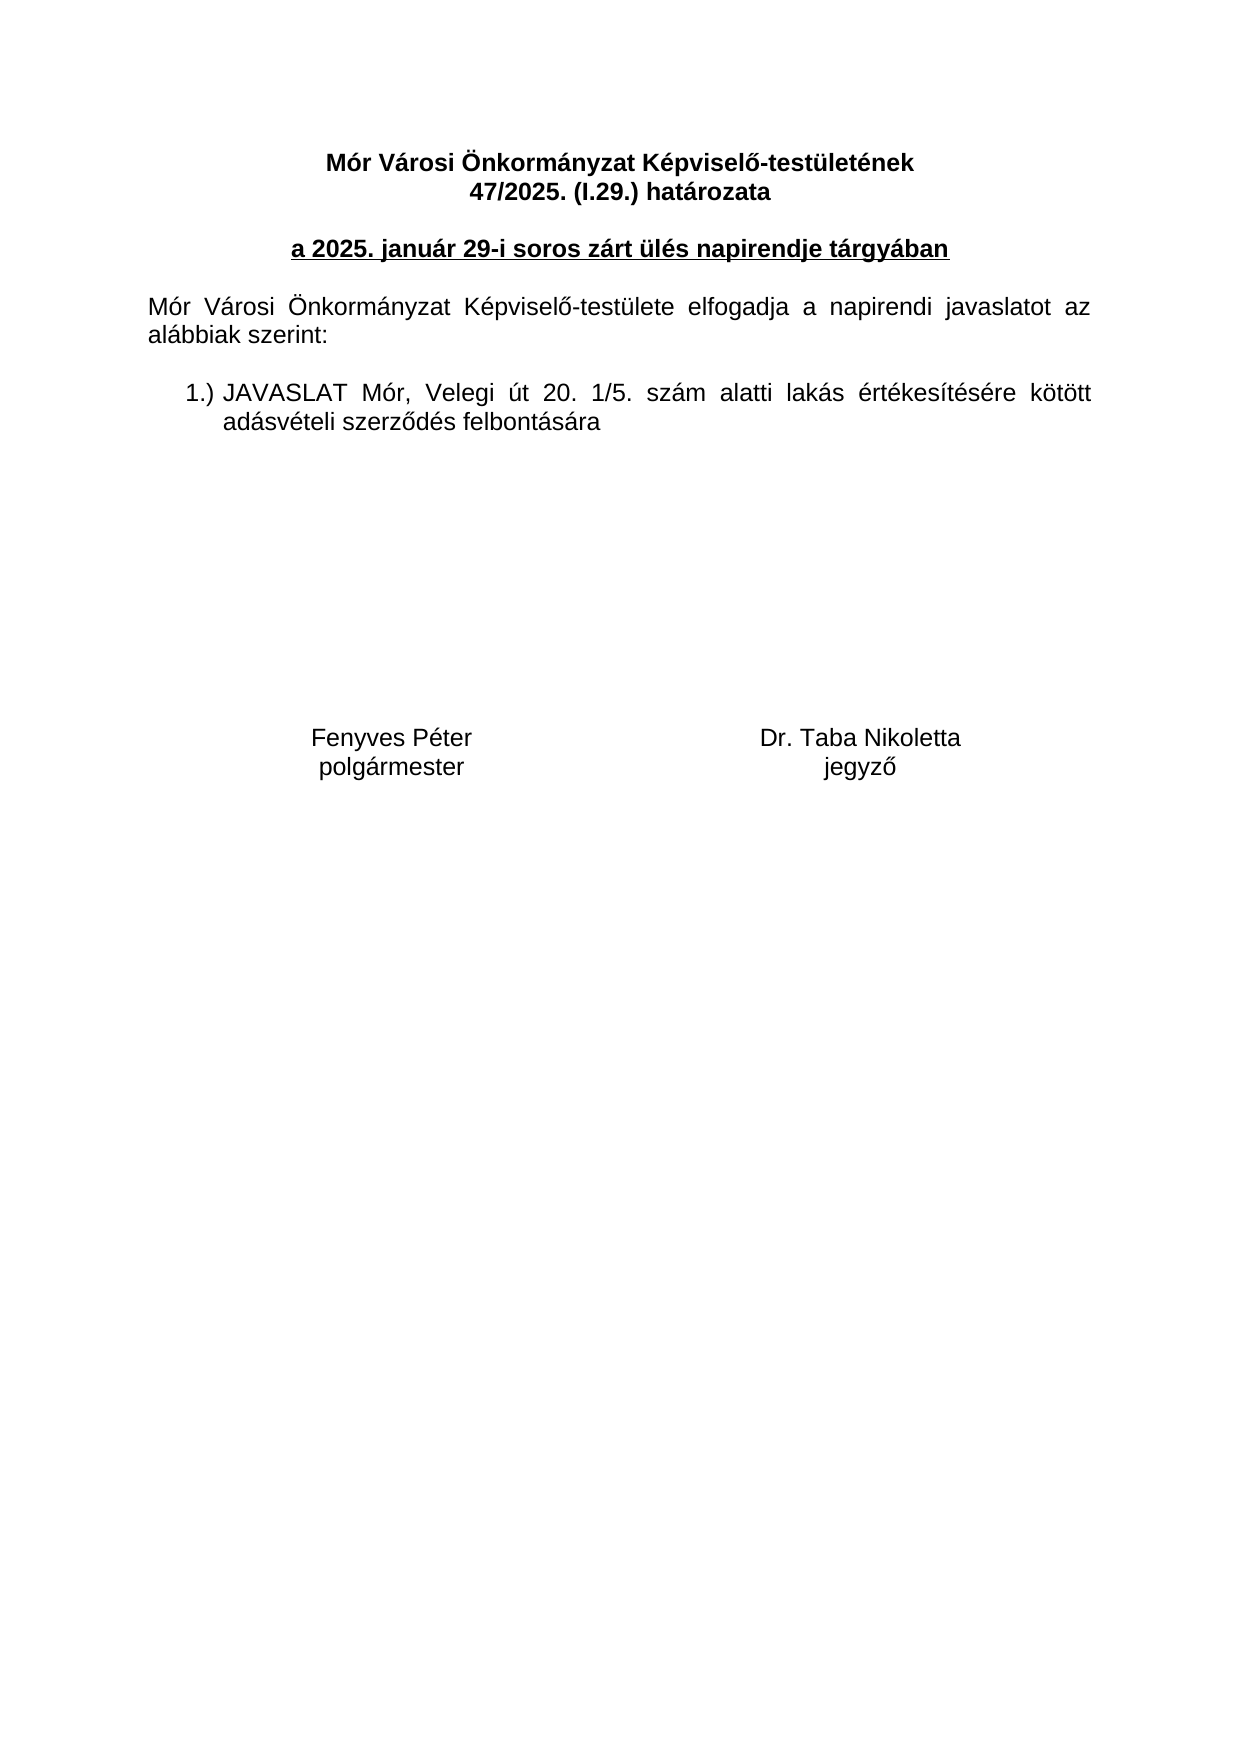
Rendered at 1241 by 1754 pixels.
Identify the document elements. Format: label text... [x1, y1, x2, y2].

text Mór Városi Önkormányzat Képviselő-testületének [148, 148, 1092, 176]
text a 2025. január 29-i soros zárt ülés napirendje tárgyában [148, 234, 1092, 263]
text polgármester jegyző [148, 751, 1092, 780]
list JAVASLAT Mór, Velegi út 20. 1/5. szám alatti lakás értékesítésére kötött adásvételi szerződés felbontására [185, 378, 1092, 435]
text Mór Városi Önkormányzat Képviselő-testülete elfogadja a napirendi javaslatot az alábbiak szerint: [148, 291, 1092, 349]
text 47/2025. (I.29.) határozata [148, 176, 1092, 205]
text Fenyves Péter Dr. Taba Nikoletta [148, 723, 1092, 751]
